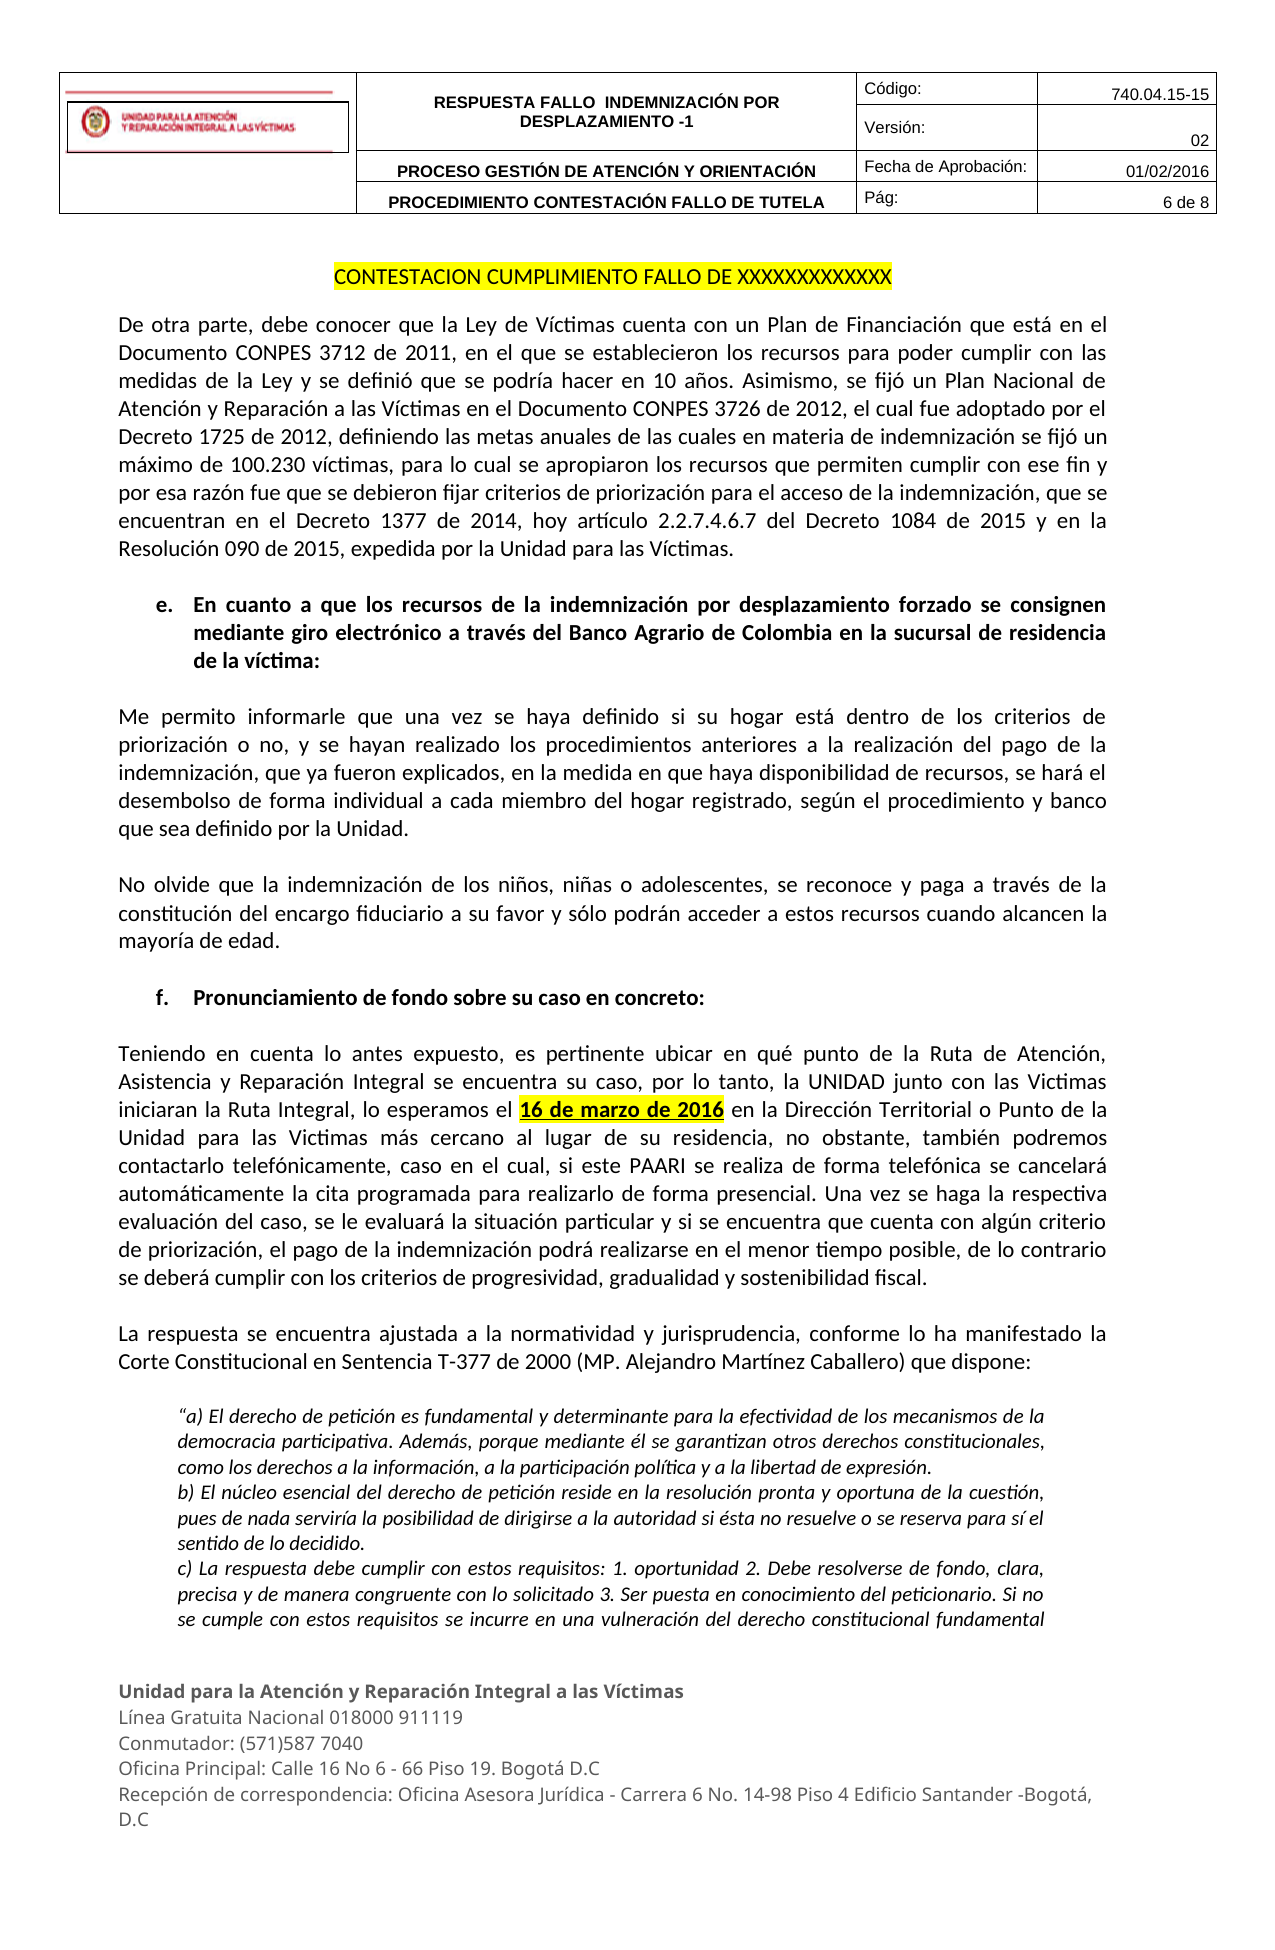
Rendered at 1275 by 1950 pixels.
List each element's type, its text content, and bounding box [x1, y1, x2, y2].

list En cuanto a que los recursos de la indemnización por desplazamiento forzado se consignen mediante giro electrónico a través del Banco Agrario de Colombia en la sucursal de residencia de la víctima: [156, 590, 1107, 674]
text Me permito informarle que una vez se haya definido si su hogar está dentro de los criterios de priorización o no, y se hayan realizado los procedimientos anteriores a la realización del pago de la indemnización, que ya fueron explicados, en la medida en que haya disponibilidad de recursos, se hará el desembolso de forma individual a cada miembro del hogar registrado, según el procedimiento y banco que sea definido por la Unidad. [118, 674, 1107, 843]
text De otra parte, debe conocer que la Ley de Víctimas cuenta con un Plan de Financiación que está en el Documento CONPES 3712 de 2011, en el que se establecieron los recursos para poder cumplir con las medidas de la Ley y se definió que se podría hacer en 10 años. Asimismo, se fijó un Plan Nacional de Atención y Reparación a las Víctimas en el Documento CONPES 3726 de 2012, el cual fue adoptado por el Decreto 1725 de 2012, definiendo las metas anuales de las cuales en materia de indemnización se fijó un máximo de 100.230 víctimas, para lo cual se apropiaron los recursos que permiten cumplir con ese fin y por esa razón fue que se debieron fijar criterios de priorización para el acceso de la indemnización, que se encuentran en el Decreto 1377 de 2014, hoy artículo 2.2.7.4.6.7 del Decreto 1084 de 2015 y en la Resolución 090 de 2015, expedida por la Unidad para las Víctimas. [118, 310, 1107, 562]
text b) El núcleo esencial del derecho de petición reside en la resolución pronta y oportuna de la cuestión, pues de nada serviría la posibilidad de dirigirse a la autoridad si ésta no resuelve o se reserva para sí el sentido de lo decidido. [177, 1479, 1048, 1556]
text La respuesta se encuentra ajustada a la normatividad y jurisprudencia, conforme lo ha manifestado la Corte Constitucional en Sentencia T-377 de 2000 (MP. Alejandro Martínez Caballero) que dispone: [118, 1319, 1107, 1375]
picture [65, 73, 350, 168]
text Teniendo en cuenta lo antes expuesto, es pertinente ubicar en qué punto de la Ruta de Atención, Asistencia y Reparación Integral se encuentra su caso, por lo tanto, la UNIDAD junto con las Victimas iniciaran la Ruta Integral, lo esperamos el 16 de marzo de 2016 en la Dirección Territorial o Punto de la Unidad para las Victimas más cercano al lugar de su residencia, no obstante, también podremos contactarlo telefónicamente, caso en el cual, si este PAARI se realiza de forma telefónica se cancelará automáticamente la cita programada para realizarlo de forma presencial. Una vez se haga la respectiva evaluación del caso, se le evaluará la situación particular y si se encuentra que cuenta con algún criterio de priorización, el pago de la indemnización podrá realizarse en el menor tiempo posible, de lo contrario se deberá cumplir con los criterios de progresividad, gradualidad y sostenibilidad fiscal. [118, 1039, 1107, 1291]
text “a) El derecho de petición es fundamental y determinante para la efectividad de los mecanismos de la democracia participativa. Además, porque mediante él se garantizan otros derechos constitucionales, como los derechos a la información, a la participación política y a la libertad de expresión. [177, 1403, 1048, 1479]
list Pronunciamiento de fondo sobre su caso en concreto: [156, 983, 1107, 1011]
text No olvide que la indemnización de los niños, niñas o adolescentes, se reconoce y paga a través de la constitución del encargo fiduciario a su favor y sólo podrán acceder a estos recursos cuando alcancen la mayoría de edad. [118, 871, 1107, 955]
